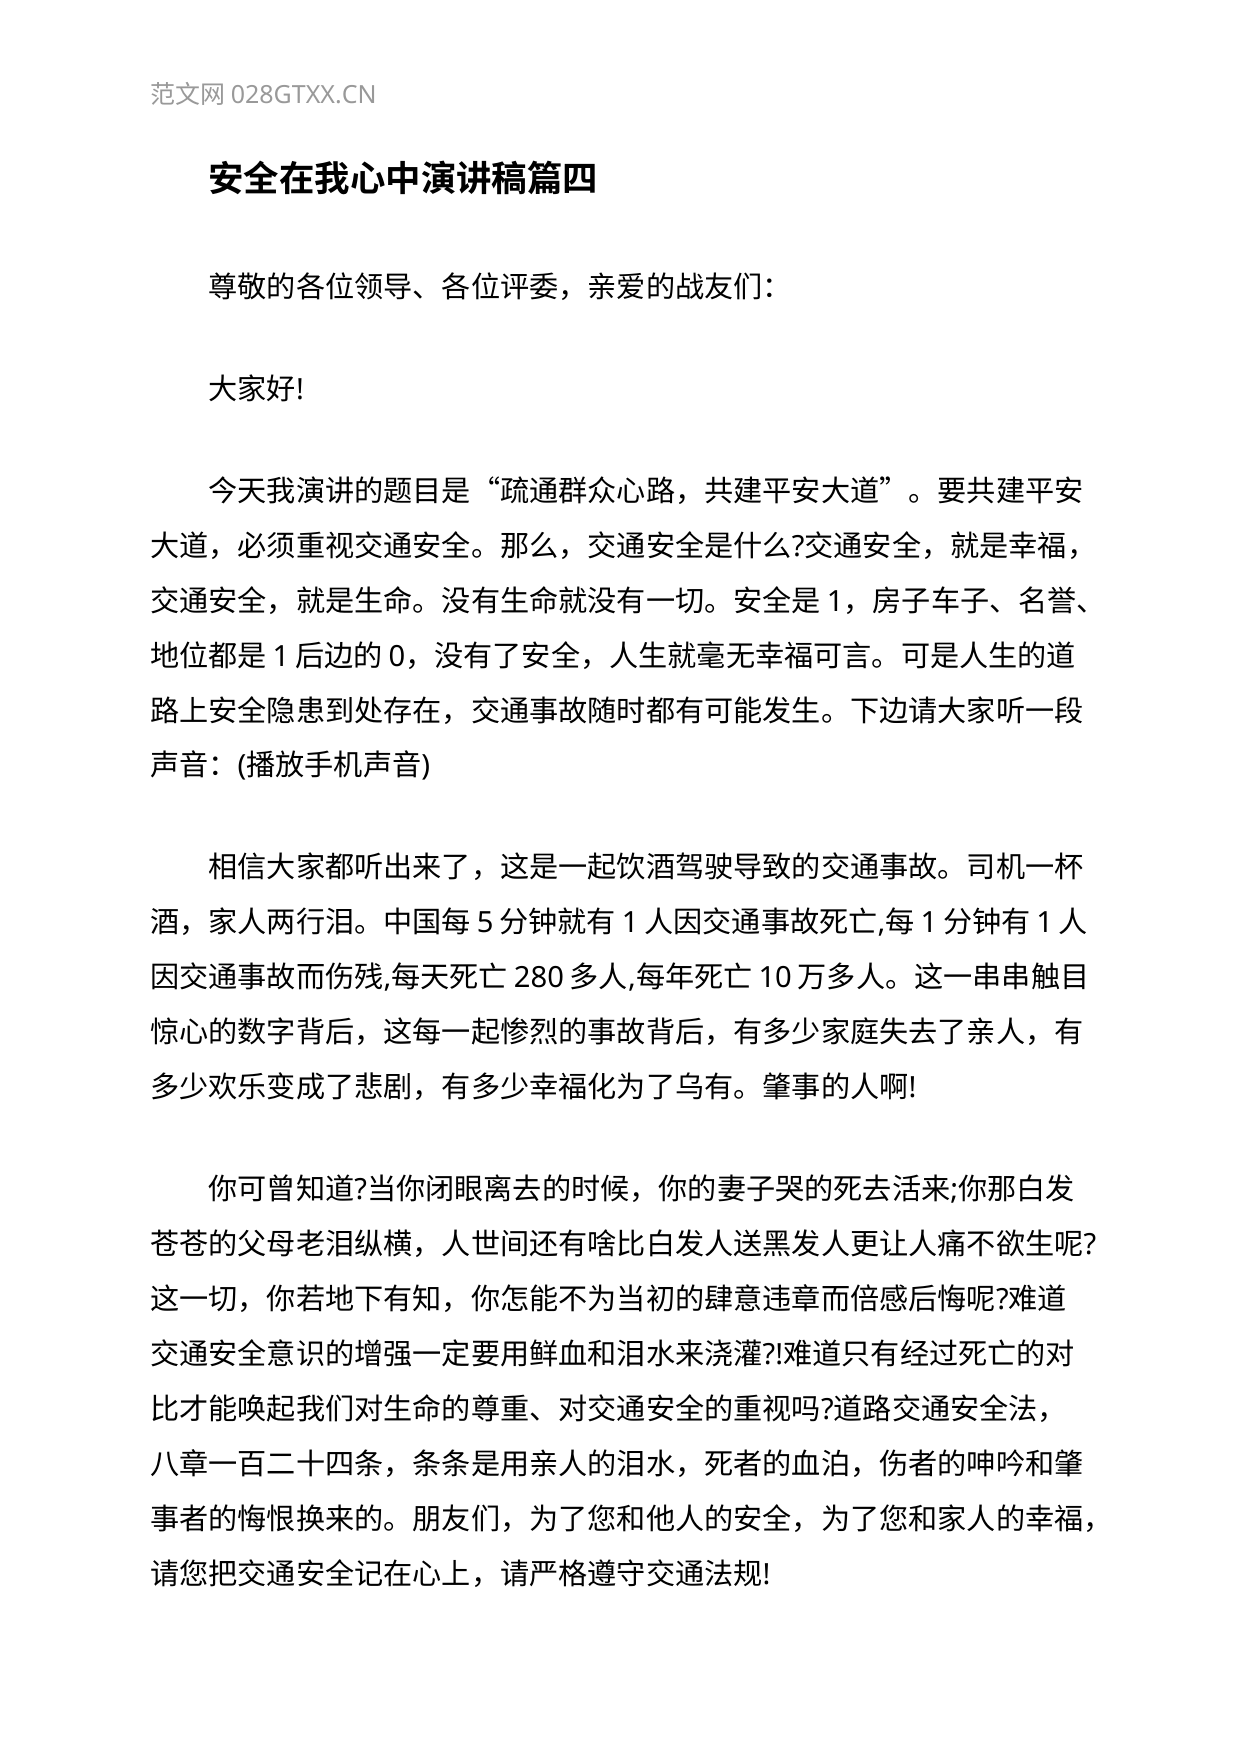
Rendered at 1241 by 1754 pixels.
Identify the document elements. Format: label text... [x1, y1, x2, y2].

text 相信大家都听出来了，这是一起饮酒驾驶导致的交通事故。司机一杯酒，家人两行泪。中国每5分钟就有1人因交通事故死亡,每1分钟有1人因交通事故而伤残,每天死亡280多人,每年死亡10万多人。这一串串触目惊心的数字背后，这每一起惨烈的事故背后，有多少家庭失去了亲人，有多少欢乐变成了悲剧，有多少幸福化为了乌有。肇事的人啊! [150, 844, 1090, 1106]
text 尊敬的各位领导、各位评委，亲爱的战友们： [150, 263, 1090, 306]
text 你可曾知道?当你闭眼离去的时候，你的妻子哭的死去活来;你那白发苍苍的父母老泪纵横，人世间还有啥比白发人送黑发人更让人痛不欲生呢?这一切，你若地下有知，你怎能不为当初的肆意违章而倍感后悔呢?难道交通安全意识的增强一定要用鲜血和泪水来浇灌?!难道只有经过死亡的对比才能唤起我们对生命的尊重、对交通安全的重视吗?道路交通安全法，八章一百二十四条，条条是用亲人的泪水，死者的血泊，伤者的呻吟和肇事者的悔恨换来的。朋友们，为了您和他人的安全，为了您和家人的幸福，请您把交通安全记在心上，请严格遵守交通法规! [150, 1166, 1090, 1593]
text 安全在我心中演讲稿篇四 [150, 150, 1090, 201]
text 大家好! [150, 365, 1090, 408]
text 今天我演讲的题目是“疏通群众心路，共建平安大道”。要共建平安大道，必须重视交通安全。那么，交通安全是什么?交通安全，就是幸福，交通安全，就是生命。没有生命就没有一切。安全是1，房子车子、名誉、地位都是1后边的0，没有了安全，人生就毫无幸福可言。可是人生的道路上安全隐患到处存在，交通事故随时都有可能发生。下边请大家听一段声音：(播放手机声音) [150, 467, 1090, 784]
